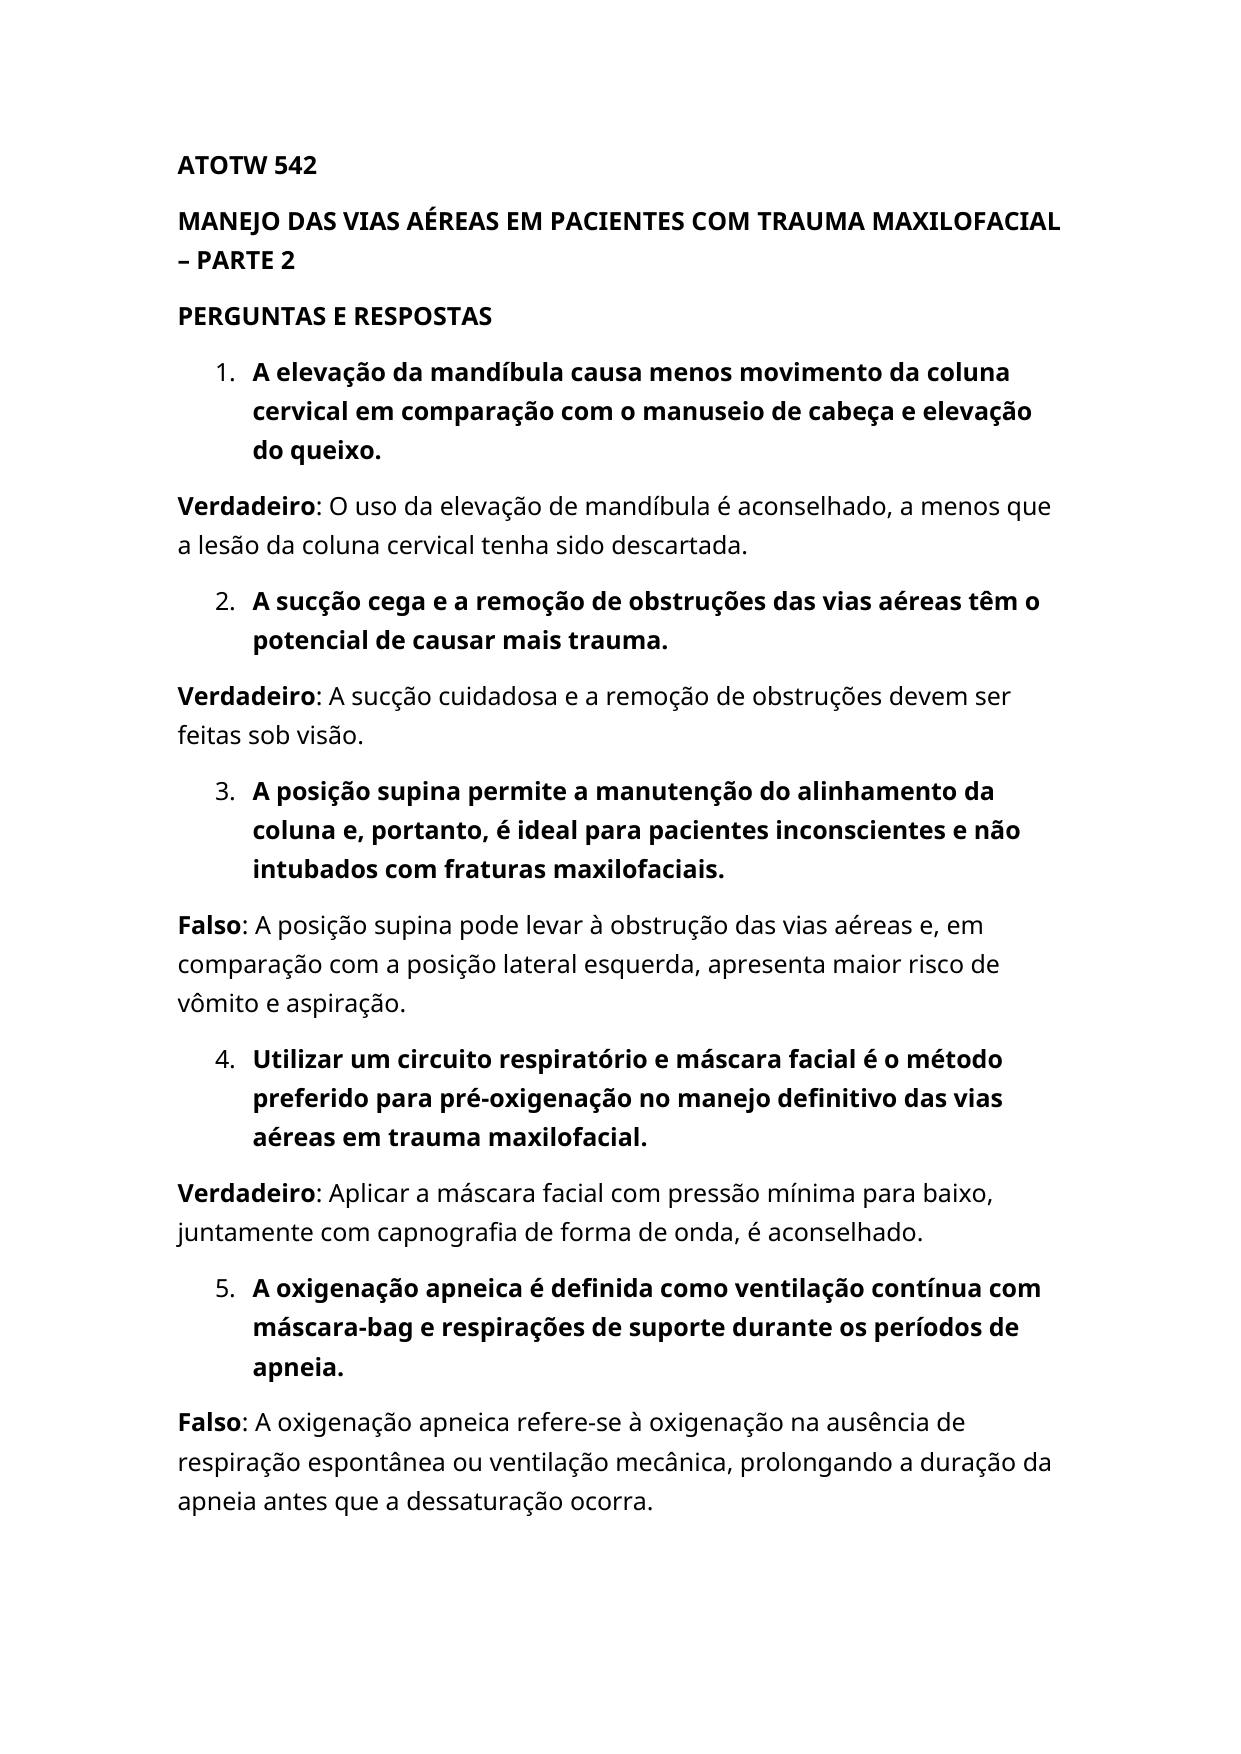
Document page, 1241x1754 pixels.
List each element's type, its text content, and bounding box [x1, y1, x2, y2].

text Falso: A oxigenação apneica refere-se à oxigenação na ausência de respiração espontânea ou ventilação mecânica, prolongando a duração da apneia antes que a dessaturação ocorra. [177, 1405, 1063, 1517]
text MANEJO DAS VIAS AÉREAS EM PACIENTES COM TRAUMA MAXILOFACIAL – PARTE 2 [177, 203, 1063, 277]
list A elevação da mandíbula causa menos movimento da coluna cervical em comparação com o manuseio de cabeça e elevação do queixo. [215, 354, 1063, 467]
list Utilizar um circuito respiratório e máscara facial é o método preferido para pré-oxigenação no manejo definitivo das vias aéreas em trauma maxilofacial. [215, 1042, 1063, 1154]
list A posição supina permite a manutenção do alinhamento da coluna e, portanto, é ideal para pacientes inconscientes e não intubados com fraturas maxilofaciais. [215, 773, 1063, 886]
text Falso: A posição supina pode levar à obstrução das vias aéreas e, em comparação com a posição lateral esquerda, apresenta maior risco de vômito e aspiração. [177, 908, 1063, 1020]
text Verdadeiro: A sucção cuidadosa e a remoção de obstruções devem ser feitas sob visão. [177, 678, 1063, 752]
text Verdadeiro: Aplicar a máscara facial com pressão mínima para baixo, juntamente com capnografia de forma de onda, é aconselhado. [177, 1176, 1063, 1249]
text PERGUNTAS E RESPOSTAS [177, 298, 1063, 332]
list A oxigenação apneica é definida como ventilação contínua com máscara-bag e respirações de suporte durante os períodos de apneia. [215, 1271, 1063, 1383]
text Verdadeiro: O uso da elevação de mandíbula é aconselhado, a menos que a lesão da coluna cervical tenha sido descartada. [177, 488, 1063, 562]
text ATOTW 542 [177, 148, 1063, 182]
list A sucção cega e a remoção de obstruções das vias aéreas têm o potencial de causar mais trauma. [215, 583, 1063, 657]
